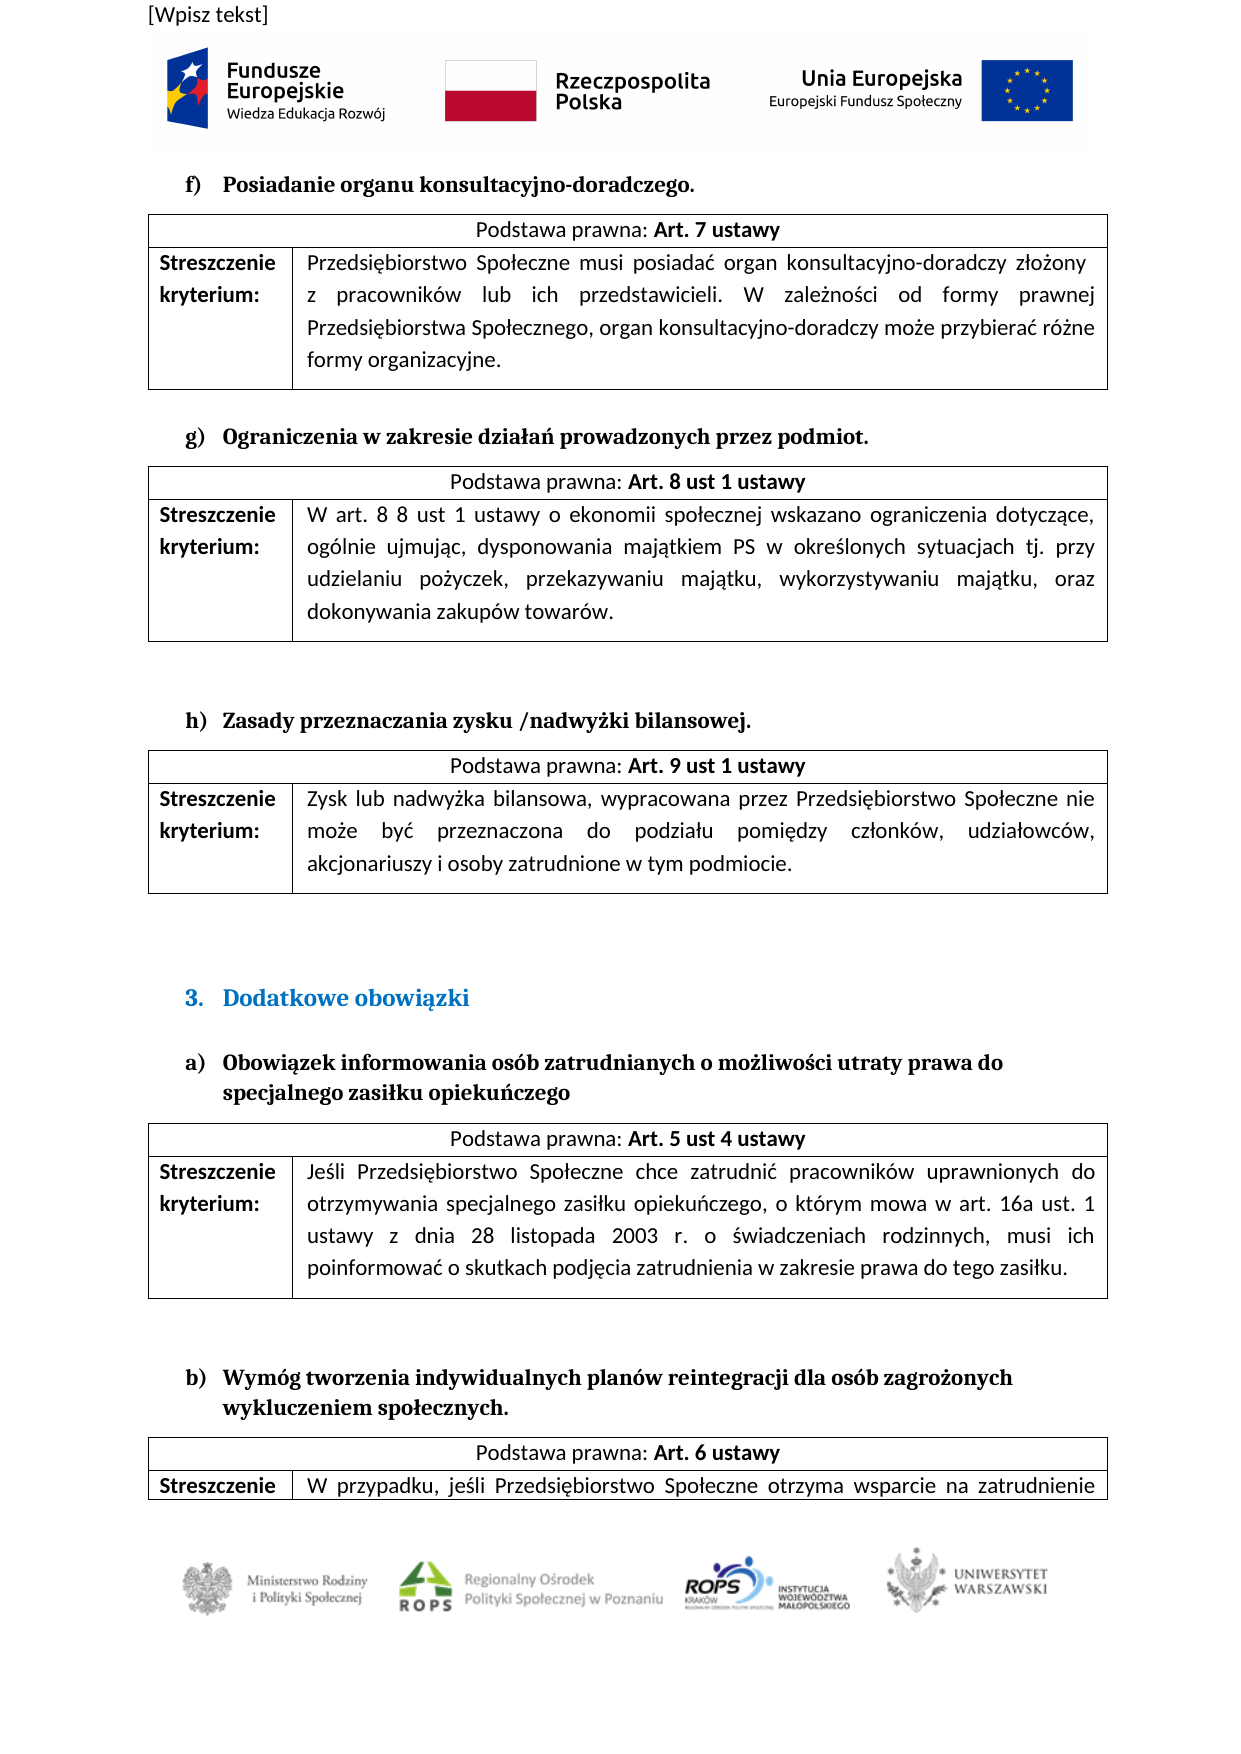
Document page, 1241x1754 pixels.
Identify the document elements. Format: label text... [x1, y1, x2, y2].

picture [147, 28, 1093, 149]
table_cell W art. 8 8 ust 1 ustawy o ekonomii społecznej wskazano ograniczenia dotyczące, ogólnie ujmując, dysponowania majątkiem PS w określonych sytuacjach tj. przy udzielaniu pożyczek, przekazywaniu majątku, wykorzystywaniu majątku, oraz dokonywania zakupów towarów. [293, 500, 1107, 641]
picture [147, 1523, 1093, 1653]
subtitle Wymóg tworzenia indywidualnych planów reintegracji dla osób zagrożonych wykluczeniem społecznych. [185, 1364, 1093, 1421]
subtitle Posiadanie organu konsultacyjno-doradczego. [185, 172, 1093, 198]
table_header Podstawa prawna: Art. 7 ustawy [149, 215, 1107, 247]
table_cell Streszczenie kryterium: [149, 784, 292, 893]
table_cell Jeśli Przedsiębiorstwo Społeczne chce zatrudnić pracowników uprawnionych do otrzymywania specjalnego zasiłku opiekuńczego, o którym mowa w art. 16a ust. 1 ustawy z dnia 28 listopada 2003 r. o świadczeniach rodzinnych, musi ich poinformować o skutkach podjęcia zatrudnienia w zakresie prawa do tego zasiłku. [293, 1157, 1107, 1298]
list Dodatkowe obowiązki [185, 983, 1093, 1012]
subtitle Obowiązek informowania osób zatrudnianych o możliwości utraty prawa do specjalnego zasiłku opiekuńczego [185, 1050, 1093, 1106]
table_header Podstawa prawna: Art. 6 ustawy [149, 1438, 1107, 1470]
table_header Podstawa prawna: Art. 8 ust 1 ustawy [149, 467, 1107, 499]
table_cell Streszczenie kryterium: [149, 500, 292, 641]
table_cell Przedsiębiorstwo Społeczne musi posiadać organ konsultacyjno-doradczy złożony z pracowników lub ich przedstawicieli. W zależności od formy prawnej Przedsiębiorstwa Społecznego, organ konsultacyjno-doradczy może przybierać różne formy organizacyjne. [293, 248, 1107, 389]
table_cell Streszczenie kryterium: [149, 1471, 292, 1499]
table_header Podstawa prawna: Art. 9 ust 1 ustawy [149, 751, 1107, 783]
subtitle Zasady przeznaczania zysku /nadwyżki bilansowej. [185, 708, 1093, 734]
table_cell Streszczenie kryterium: [149, 248, 292, 389]
table_header Podstawa prawna: Art. 5 ust 4 ustawy [149, 1124, 1107, 1156]
table_cell Zysk lub nadwyżka bilansowa, wypracowana przez Przedsiębiorstwo Społeczne nie może być przeznaczona do podziału pomiędzy członków, udziałowców, akcjonariuszy i osoby zatrudnione w tym podmiocie. [293, 784, 1107, 893]
table_cell Streszczenie kryterium: [149, 1157, 292, 1298]
subtitle Ograniczenia w zakresie działań prowadzonych przez podmiot. [185, 423, 1093, 450]
